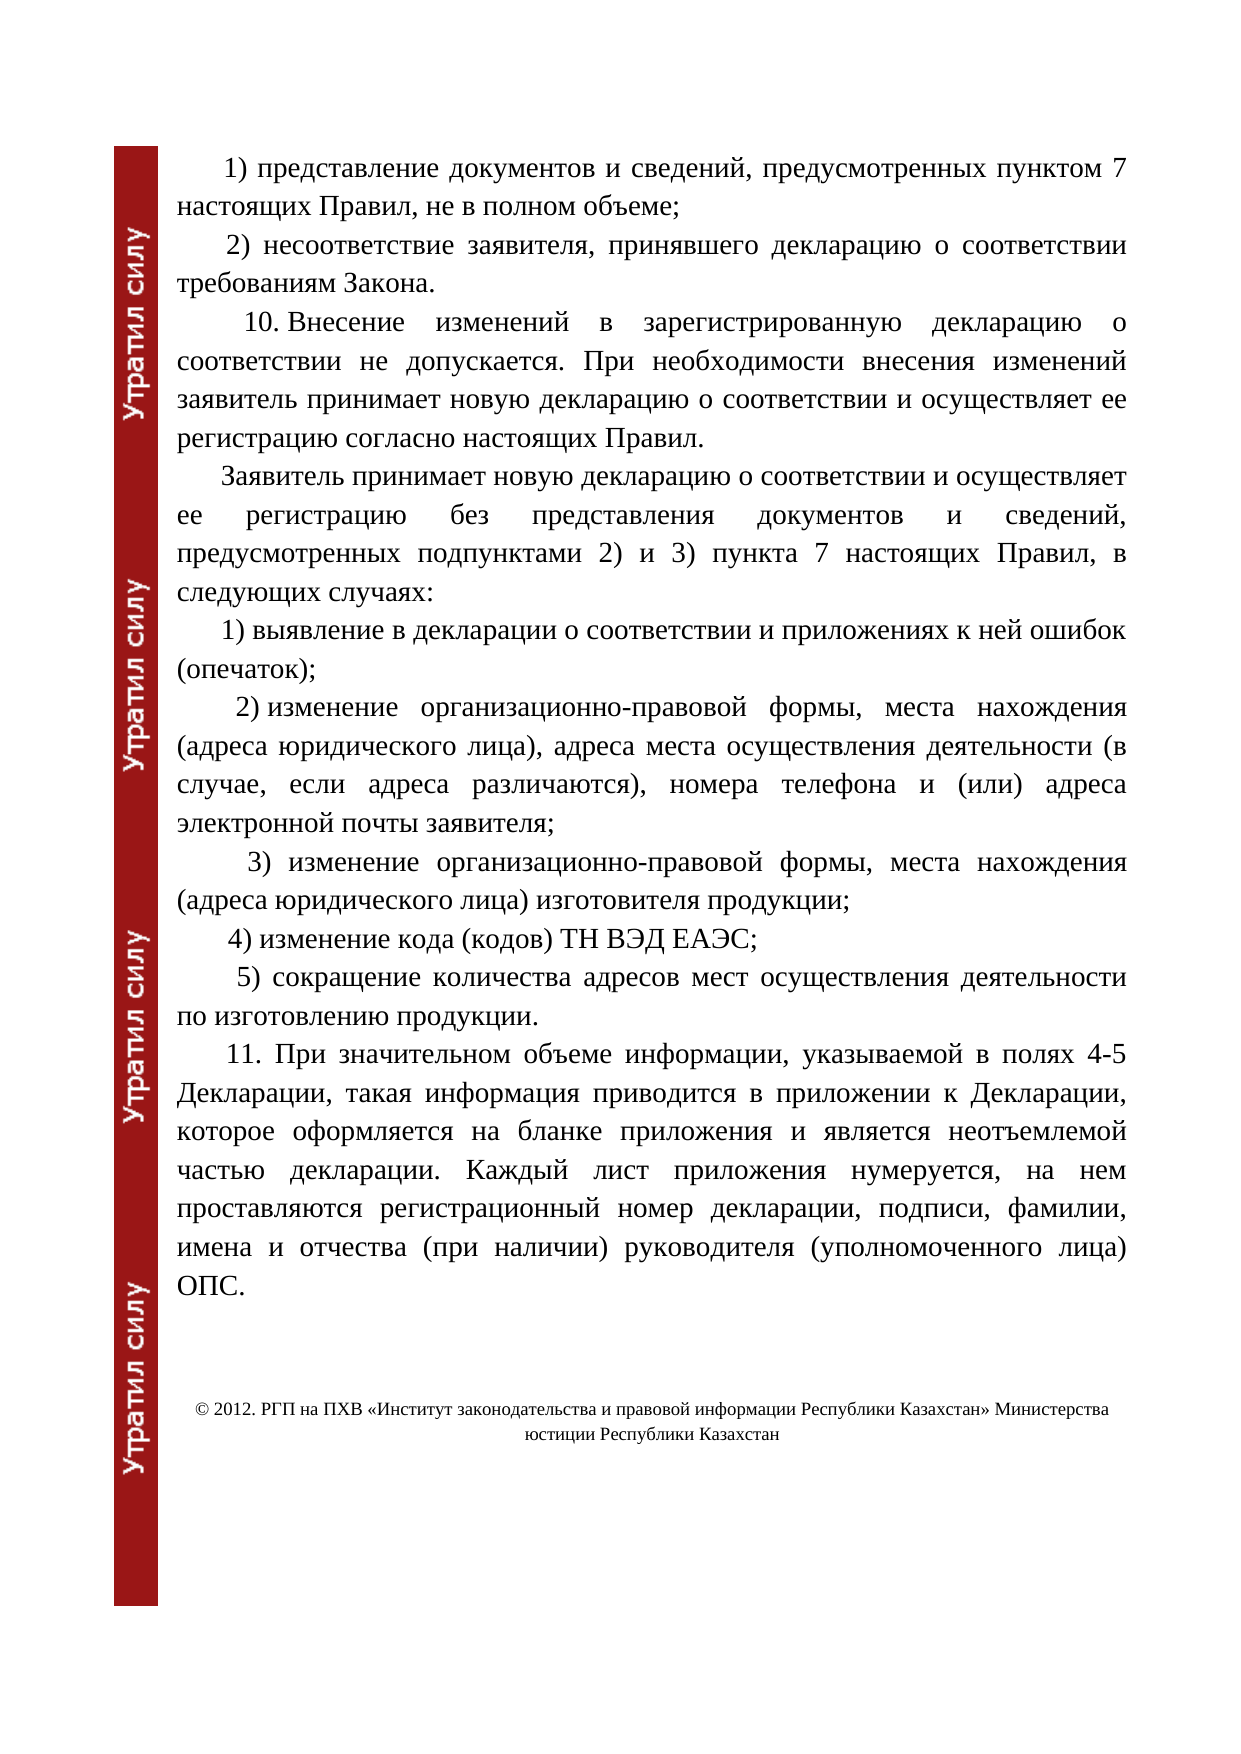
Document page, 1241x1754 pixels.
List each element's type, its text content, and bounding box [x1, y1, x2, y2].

picture [114, 916, 158, 921]
text 4) изменение кода (кодов) ТН ВЭД ЕАЭС; [112, 921, 1128, 954]
picture [114, 1444, 158, 1606]
picture [114, 222, 158, 227]
picture [114, 1031, 158, 1036]
text 2) несоответствие заявителя, принявшего декларацию о соответствии требованиям Закона. [112, 227, 1128, 299]
text 3) изменение организационно-правовой формы, места нахождения (адреса юридического лица) изготовителя продукции; [112, 844, 1128, 916]
picture [114, 299, 158, 304]
picture [114, 954, 158, 959]
picture [114, 453, 158, 458]
text 10. Внесение изменений в зарегистрированную декларацию о соответствии не допускается. При необходимости внесения изменений заявитель принимает новую декларацию о соответствии и осуществляет ее регистрацию согласно настоящих Правил. [112, 304, 1128, 453]
text 1) представление документов и сведений, предусмотренных пунктом 7 настоящих Правил, не в полном объеме; [112, 150, 1128, 222]
picture [114, 684, 158, 689]
text © 2012. РГП на ПХВ «Институт законодательства и правовой информации Республики Казахстан» Министерства юстиции Республики Казахстан [112, 1398, 1128, 1444]
picture [114, 1301, 158, 1398]
text 11. При значительном объеме информации, указываемой в полях 4-5 Декларации, такая информация приводится в приложении к Декларации, которое оформляется на бланке приложения и является неотъемлемой частью декларации. Каждый лист приложения нумеруется, на нем проставляются регистрационный номер декларации, подписи, фамилии, имена и отчества (при наличии) руководителя (уполномоченного лица) ОПС. [112, 1036, 1128, 1301]
picture [114, 146, 158, 150]
picture [114, 607, 158, 612]
text 2) изменение организационно-правовой формы, места нахождения (адреса юридического лица), адреса места осуществления деятельности (в случае, если адреса различаются), номера телефона и (или) адреса электронной почты заявителя; [112, 689, 1128, 839]
text 5) сокращение количества адресов мест осуществления деятельности по изготовлению продукции. [112, 959, 1128, 1031]
text Заявитель принимает новую декларацию о соответствии и осуществляет ее регистрацию без представления документов и сведений, предусмотренных подпунктами 2) и 3) пункта 7 настоящих Правил, в следующих случаях: [112, 458, 1128, 607]
picture [114, 839, 158, 844]
text 1) выявление в декларации о соответствии и приложениях к ней ошибок (опечаток); [112, 612, 1128, 684]
